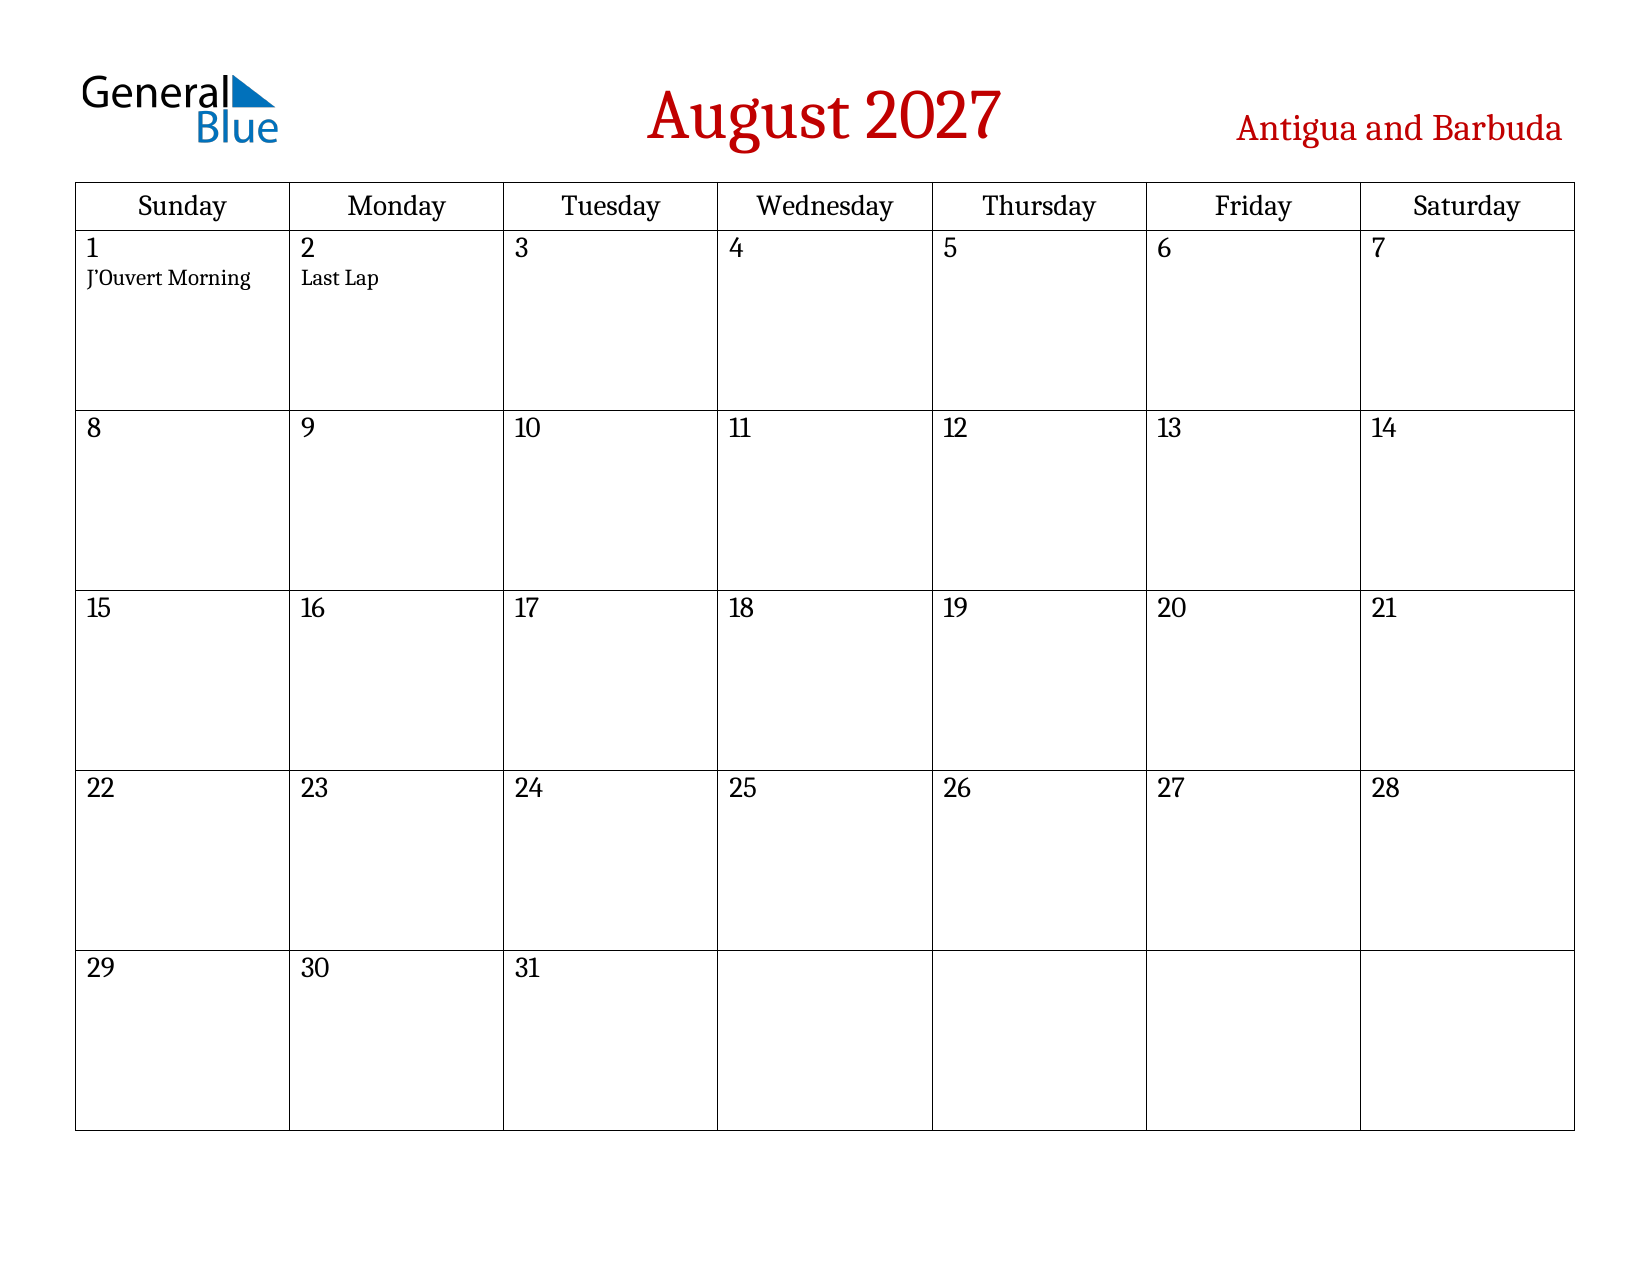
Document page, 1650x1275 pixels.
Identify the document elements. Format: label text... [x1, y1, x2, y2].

table_cell 15 [76, 591, 289, 625]
table_cell 13 [1147, 411, 1360, 444]
table_cell 12 [933, 411, 1146, 444]
table_cell [933, 951, 1146, 985]
table_cell 6 [1147, 231, 1360, 264]
table_cell [76, 805, 289, 950]
table_cell [1147, 951, 1360, 985]
table_cell [76, 985, 289, 1130]
table_cell [933, 805, 1146, 950]
table_cell 27 [1147, 771, 1360, 805]
table_cell [76, 445, 289, 590]
table_cell [718, 951, 932, 985]
table_cell Thursday [933, 183, 1146, 230]
table_cell 23 [290, 771, 503, 805]
table_cell 22 [76, 771, 289, 805]
table_cell 4 [718, 231, 932, 264]
table_cell 21 [1361, 591, 1574, 625]
picture [82, 75, 278, 143]
table_cell 18 [718, 591, 932, 625]
table_cell 17 [504, 591, 717, 625]
table_cell [290, 985, 503, 1130]
table_cell 5 [933, 231, 1146, 264]
table_cell 20 [1147, 591, 1360, 625]
table_cell [933, 625, 1146, 770]
table_cell [933, 445, 1146, 590]
table_cell J’Ouvert Morning [76, 265, 289, 410]
table_cell Friday [1147, 183, 1360, 230]
table_cell 7 [1361, 231, 1574, 264]
table_cell [1147, 445, 1360, 590]
table_cell Sunday [76, 183, 289, 230]
table_cell 3 [504, 231, 717, 264]
table_cell [933, 985, 1146, 1130]
table_header August 2027 [504, 75, 1146, 182]
table_header Antigua and Barbuda [1146, 75, 1574, 182]
table_cell [504, 985, 717, 1130]
table_cell 2 [290, 231, 503, 264]
table_cell 14 [1361, 411, 1574, 444]
table_cell [1147, 265, 1360, 410]
table_cell 16 [290, 591, 503, 625]
table_cell [718, 985, 932, 1130]
table_cell 29 [76, 951, 289, 985]
table_cell [76, 625, 289, 770]
table_cell 10 [504, 411, 717, 444]
table_cell 11 [718, 411, 932, 444]
table_cell 24 [504, 771, 717, 805]
table_cell [1147, 625, 1360, 770]
table_cell Tuesday [504, 183, 717, 230]
table_cell 9 [290, 411, 503, 444]
table_cell 26 [933, 771, 1146, 805]
table_cell [933, 265, 1146, 410]
table_cell [290, 625, 503, 770]
table_cell 28 [1361, 771, 1574, 805]
table_cell Wednesday [718, 183, 932, 230]
table_cell [1361, 445, 1574, 590]
table_cell [718, 445, 932, 590]
table_cell 31 [504, 951, 717, 985]
table_cell 30 [290, 951, 503, 985]
table_cell [290, 445, 503, 590]
table_cell [504, 445, 717, 590]
table_cell [718, 805, 932, 950]
table_cell [1361, 951, 1574, 985]
table_cell Monday [290, 183, 503, 230]
table_cell Saturday [1361, 183, 1574, 230]
table_header [76, 75, 503, 182]
table_cell 25 [718, 771, 932, 805]
table_cell [718, 625, 932, 770]
table_cell [290, 805, 503, 950]
table_cell [1361, 625, 1574, 770]
table_cell [1361, 805, 1574, 950]
table_cell [504, 265, 717, 410]
table_cell [718, 265, 932, 410]
table_cell 19 [933, 591, 1146, 625]
table_cell [1361, 985, 1574, 1130]
table_cell [1147, 985, 1360, 1130]
table_cell 8 [76, 411, 289, 444]
table_cell [504, 805, 717, 950]
table_cell [504, 625, 717, 770]
table_cell [1361, 265, 1574, 410]
table_cell [1147, 805, 1360, 950]
table_cell 1 [76, 231, 289, 264]
table_cell Last Lap [290, 265, 503, 410]
